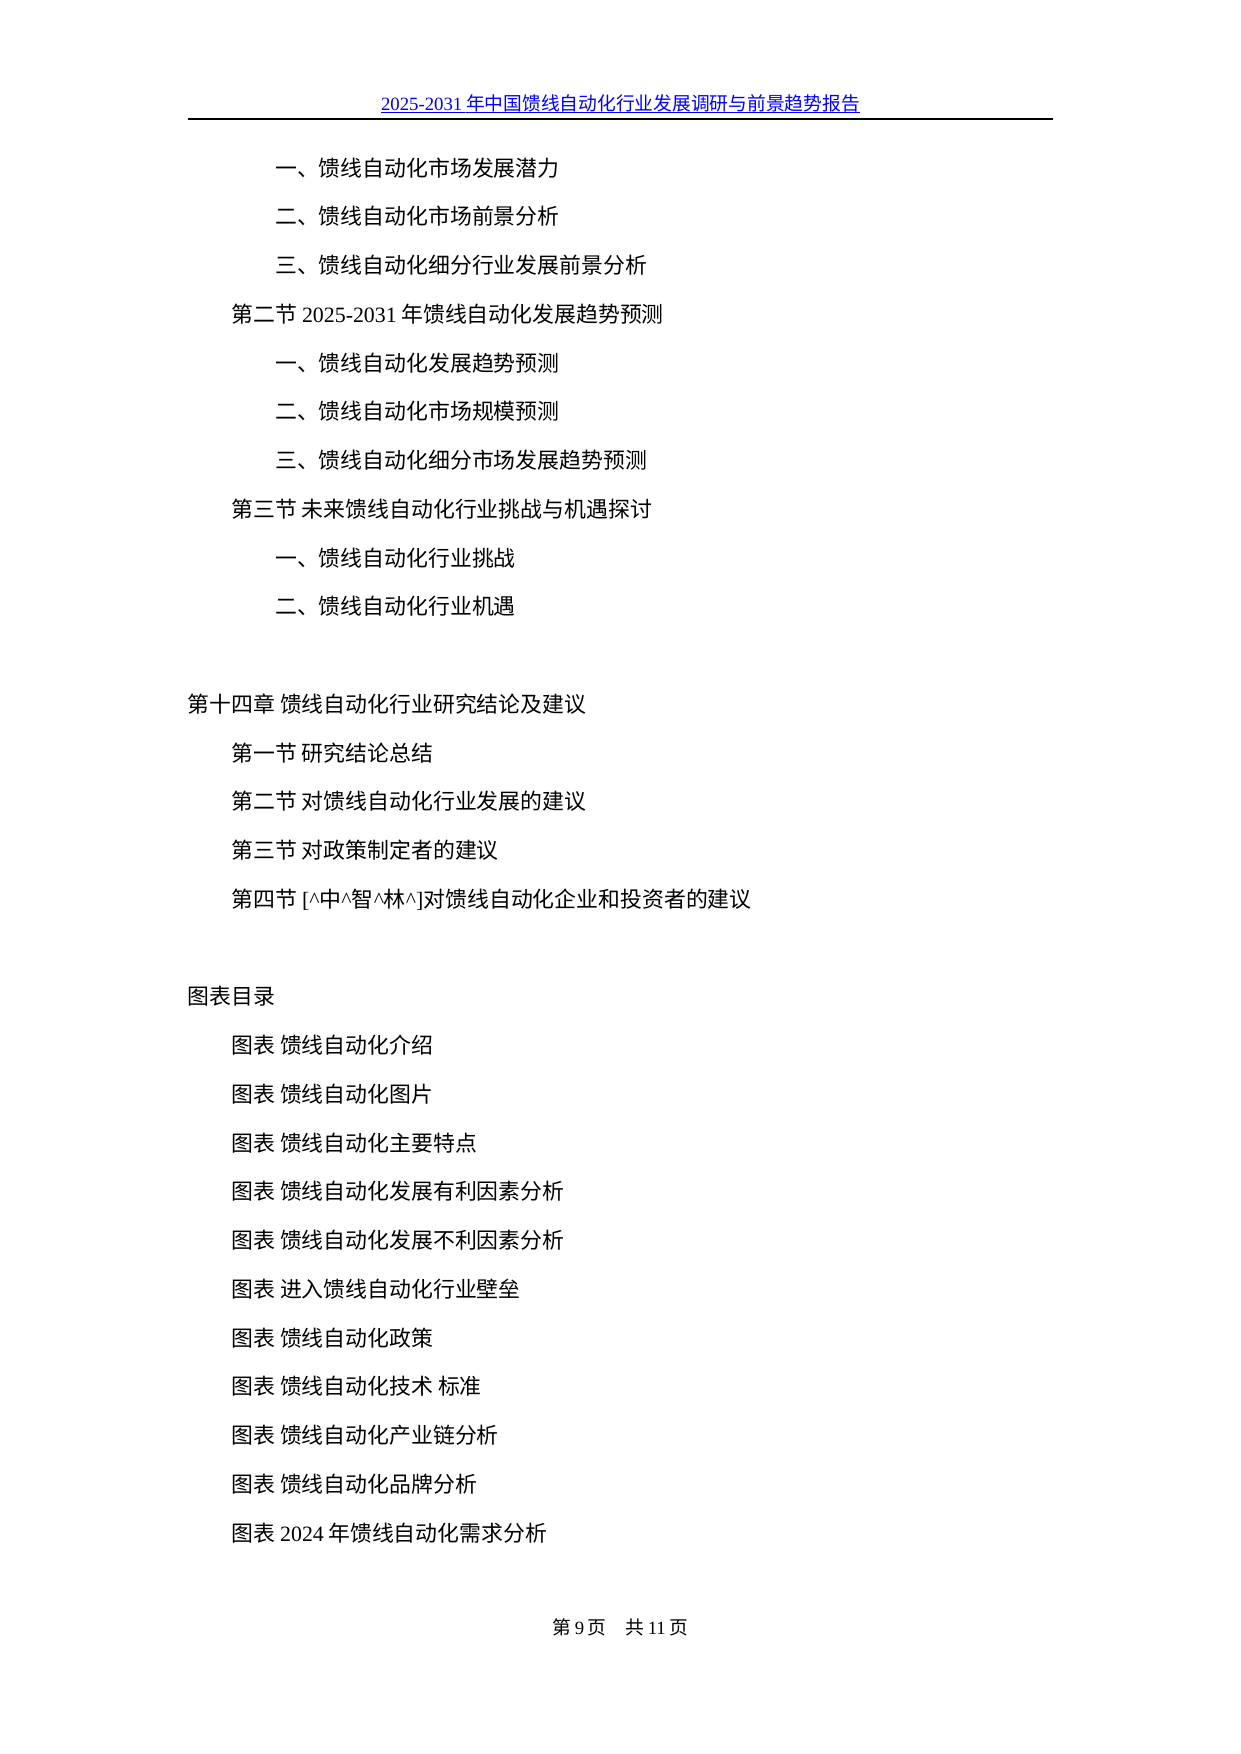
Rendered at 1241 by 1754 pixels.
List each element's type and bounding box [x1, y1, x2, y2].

text [187, 150, 1053, 1548]
